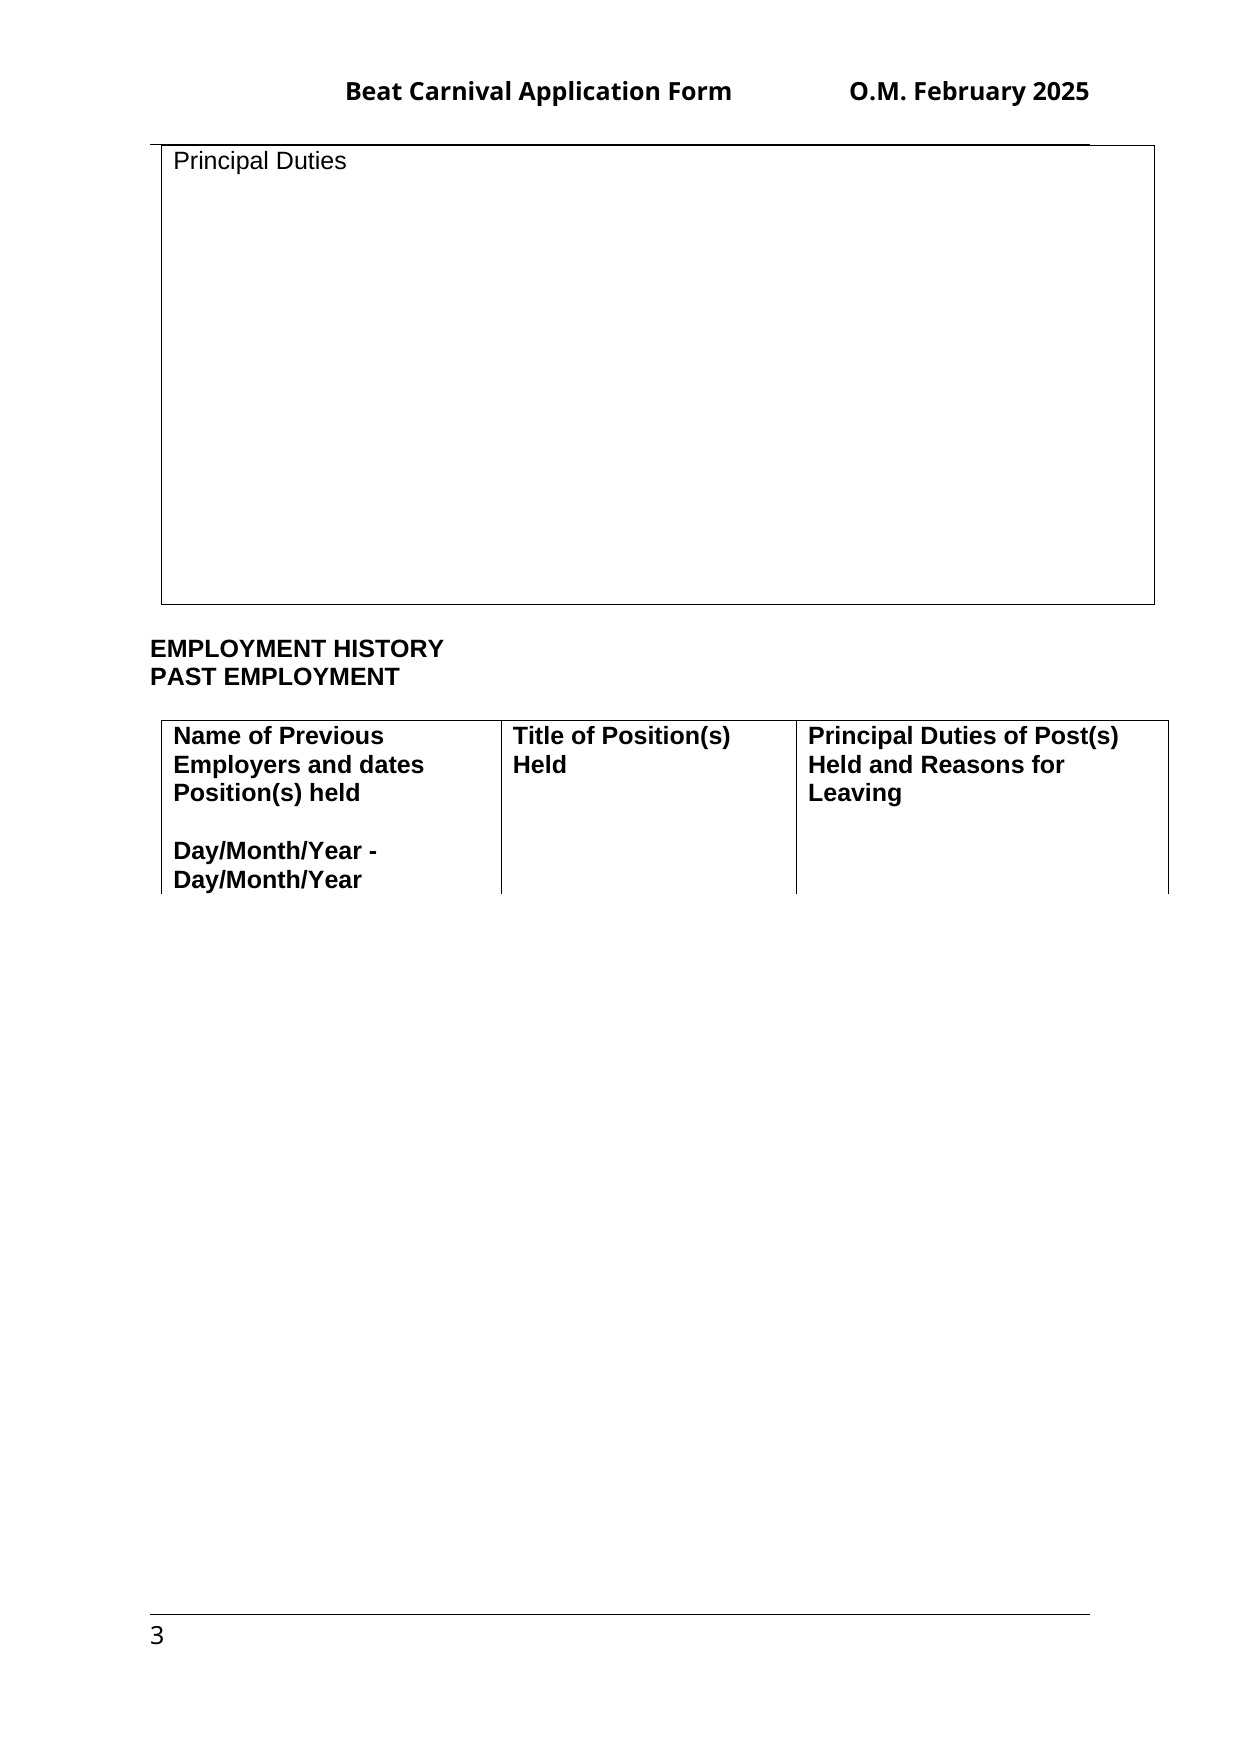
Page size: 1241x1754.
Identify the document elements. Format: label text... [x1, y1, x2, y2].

table_header Title of Position(s) Held [502, 721, 796, 893]
table_cell Principal Duties [162, 146, 1154, 604]
text EMPLOYMENT HISTORY [150, 634, 1090, 662]
table_header Principal Duties of Post(s) Held and Reasons for Leaving [797, 721, 1168, 893]
table_header Name of Previous Employers and dates Position(s) held Day/Month/Year - Day/Month/Year [162, 721, 501, 893]
text PAST EMPLOYMENT [150, 662, 1090, 691]
